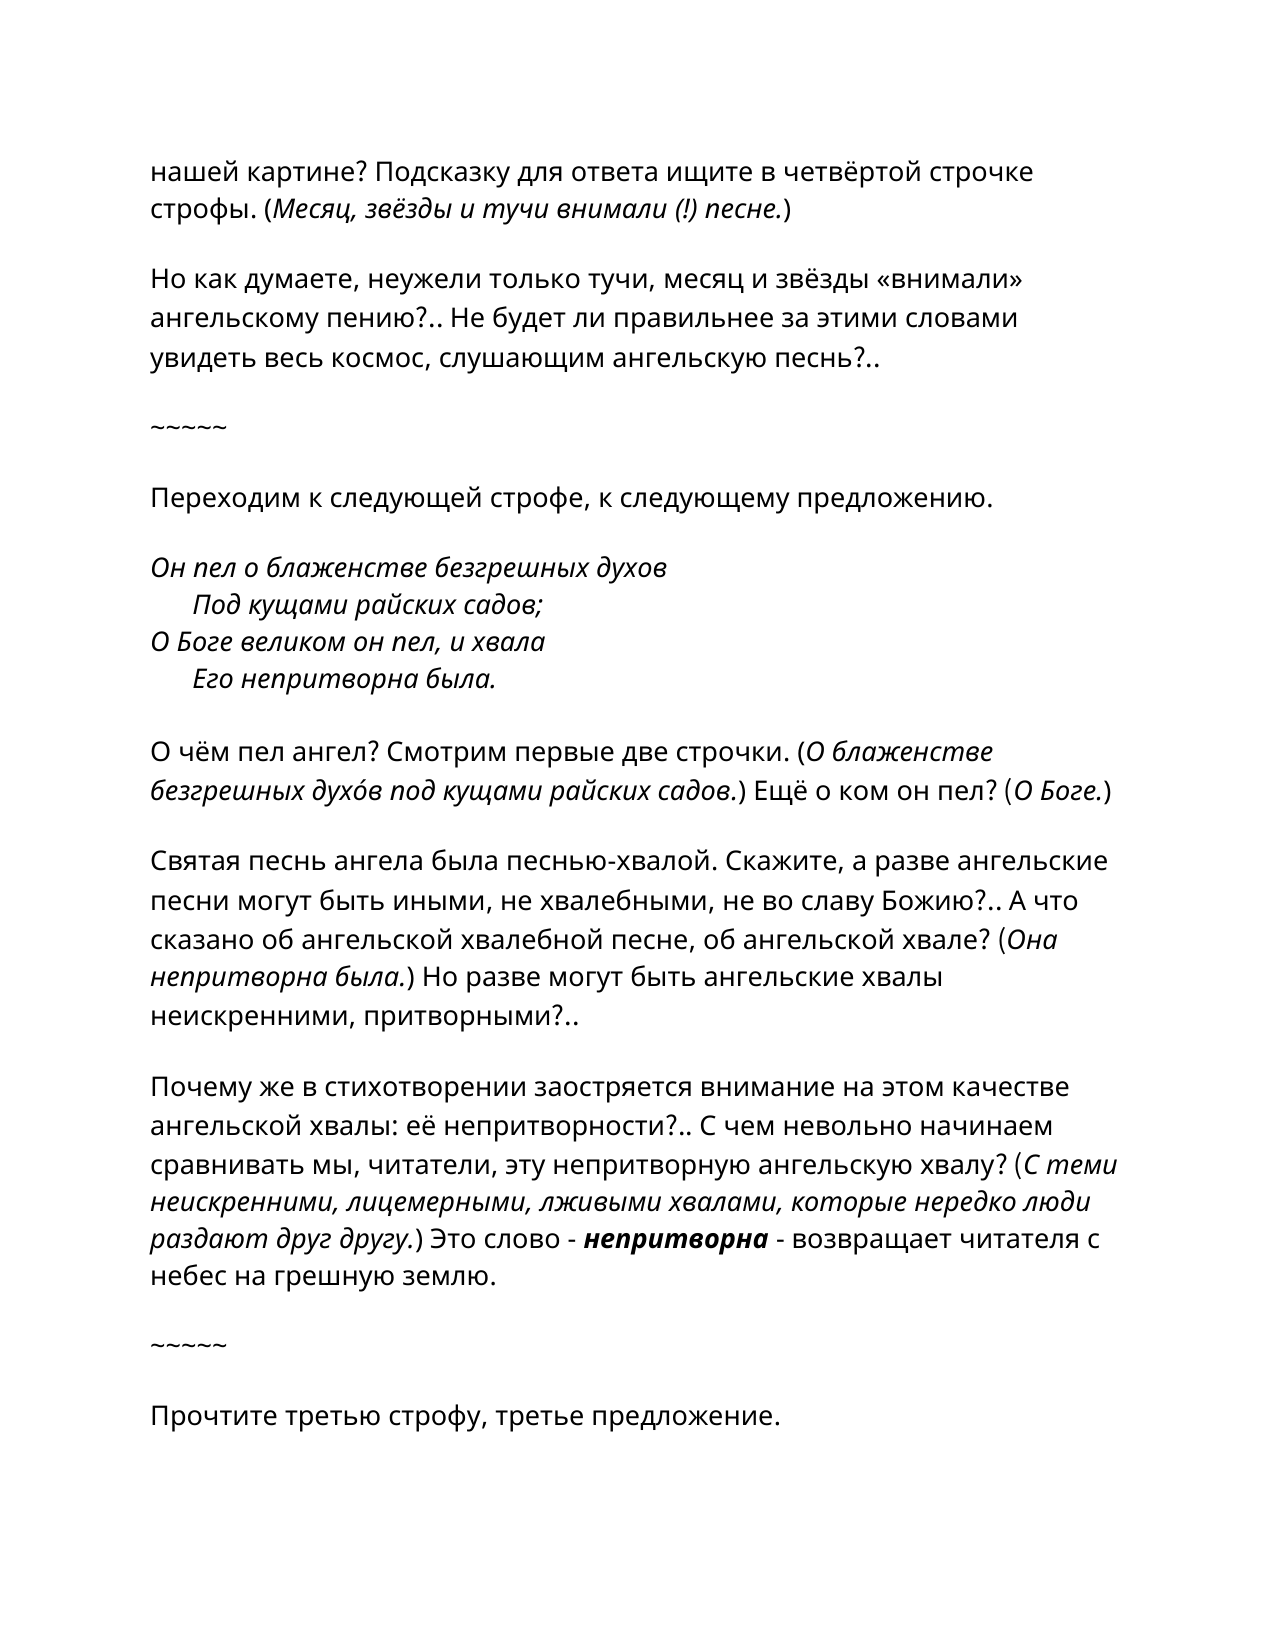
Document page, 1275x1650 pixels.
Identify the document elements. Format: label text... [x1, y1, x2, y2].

text Он пел о блаженстве безгрешных духов Под кущами райских садов; О Боге великом он пел, и хвала Его непритворна была. [150, 549, 1125, 696]
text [150, 150, 1125, 226]
text Прочтите третью строфу, третье предложение. [150, 1397, 1125, 1434]
text ~~~~~ [150, 1327, 1125, 1363]
text Переходим к следующей строфе, к следующему предложению. [150, 479, 1125, 516]
text Но как думаете, неужели только тучи, месяц и звёзды «внимали» ангельскому пению?.. Не будет ли правильнее за этими словами увидеть весь космос, слушающим ангельскую песнь?.. [150, 259, 1125, 375]
text Святая песнь ангела была песнью-хвалой. Скажите, а разве ангельские песни могут быть иными, не хвалебными, не во славу Божию?.. А что сказано об ангельской хвалебной песне, об ангельской хвале? (Она непритворна была.) Но разве могут быть ангельские хвалы неискренними, притворными?.. [150, 842, 1125, 1034]
text Почему же в стихотворении заостряется внимание на этом качестве ангельской хвалы: её непритворности?.. С чем невольно начинаем сравнивать мы, читатели, эту непритворную ангельскую хвалу? (С теми неискренними, лицемерными, лживыми хвалами, которые нередко люди раздают друг другу.) Это слово - непритворна - возвращает читателя с небес на грешную землю. [150, 1067, 1125, 1293]
text О чём пел ангел? Смотрим первые две строчки. (О блаженстве безгрешных духóв под кущами райских садов.) Ещё о ком он пел? (О Боге.) [150, 730, 1125, 808]
text ~~~~~ [150, 408, 1125, 445]
